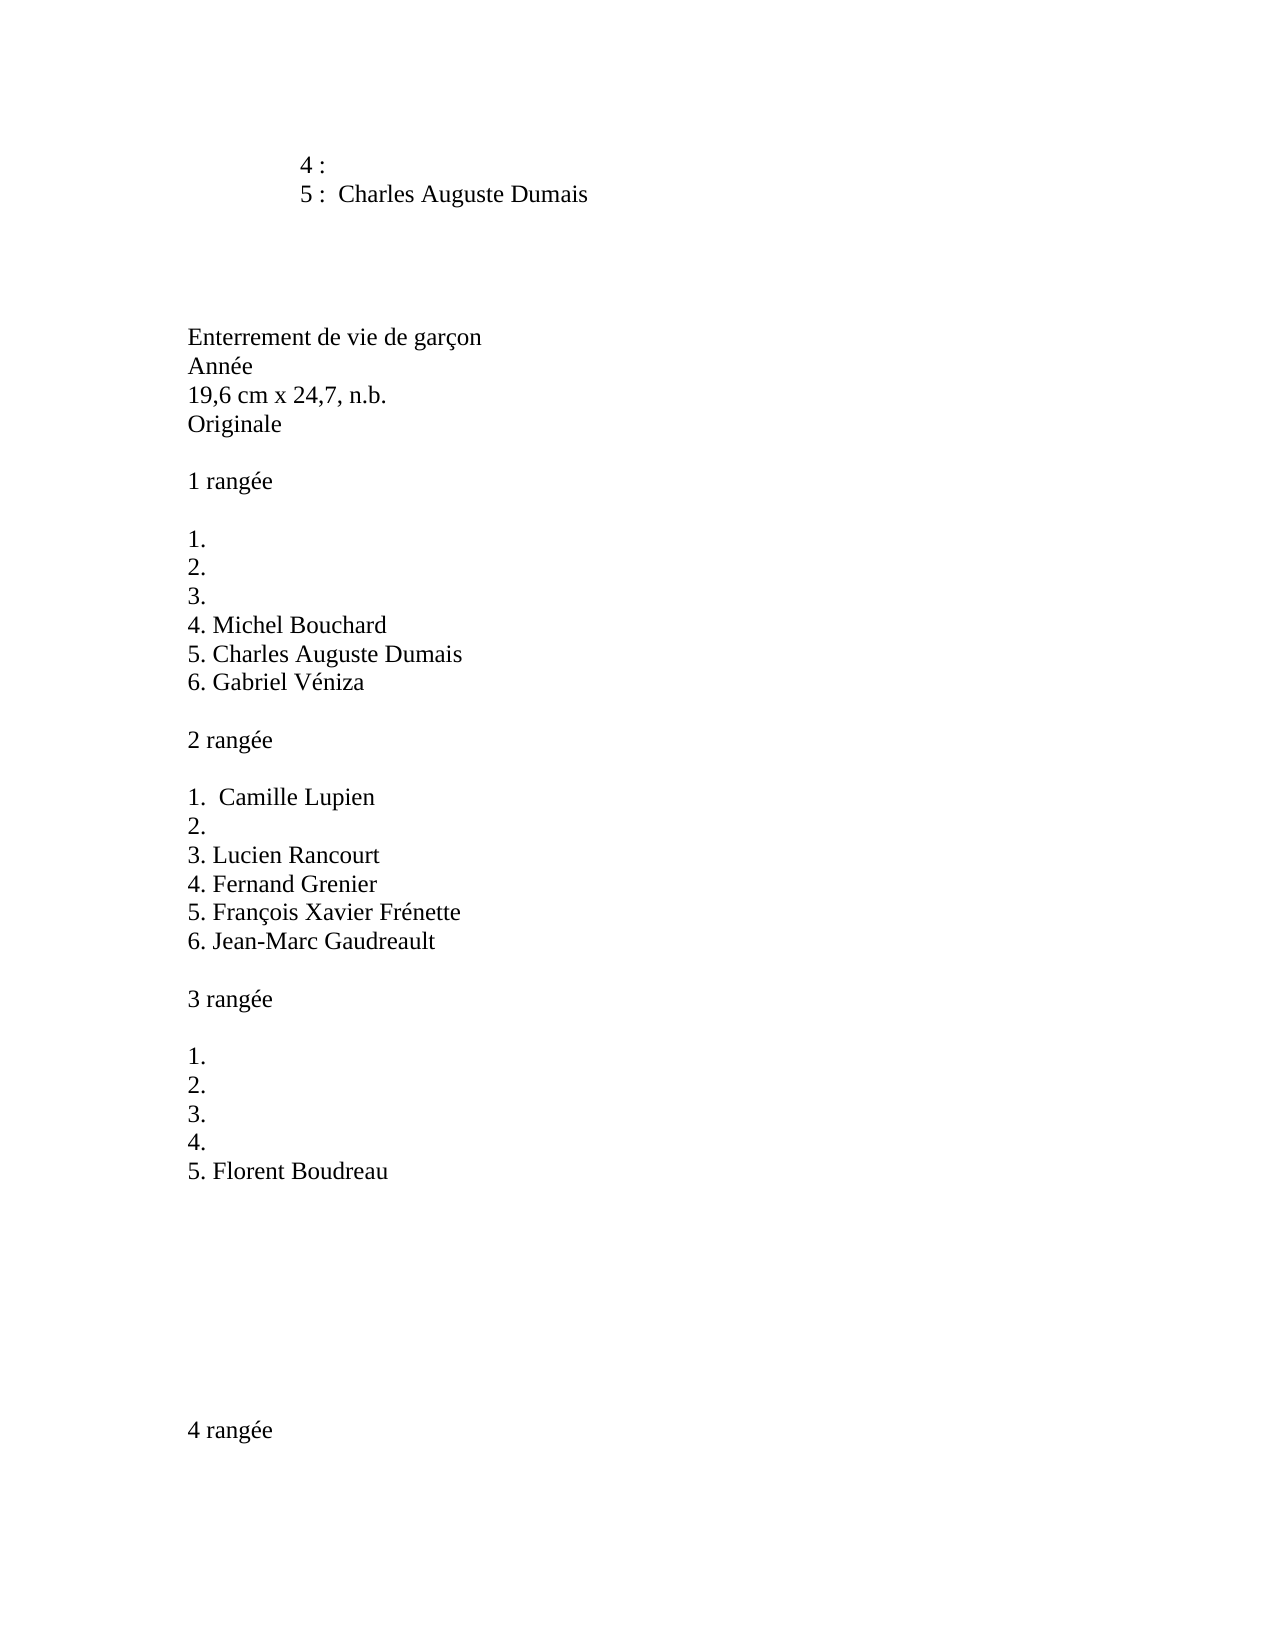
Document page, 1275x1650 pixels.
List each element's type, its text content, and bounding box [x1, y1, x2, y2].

text 5. Charles Auguste Dumais [187, 639, 1087, 667]
text 1. [187, 1041, 1087, 1070]
text 4 rangée [187, 1415, 1087, 1444]
text 4. Fernand Grenier [187, 869, 1087, 897]
text 2. [187, 552, 1087, 581]
text 5 : Charles Auguste Dumais [187, 179, 1087, 207]
text 5. Florent Boudreau [187, 1156, 1087, 1185]
text 19,6 cm x 24,7, n.b. [187, 380, 1087, 409]
text 1 rangée [187, 466, 1087, 495]
text Originale [187, 409, 1087, 437]
text 5. François Xavier Frénette [187, 897, 1087, 926]
text 1. Camille Lupien [187, 782, 1087, 811]
text 4. Michel Bouchard [187, 610, 1087, 639]
text 3. [187, 581, 1087, 610]
text 2. [187, 1070, 1087, 1099]
text 2 rangée [187, 725, 1087, 754]
text Année [187, 351, 1087, 380]
text 3. Lucien Rancourt [187, 840, 1087, 869]
text 6. Jean-Marc Gaudreault [187, 926, 1087, 955]
text 4. [187, 1127, 1087, 1156]
text 4 : [187, 150, 1087, 179]
text 3. [187, 1099, 1087, 1127]
text Enterrement de vie de garçon [187, 322, 1087, 351]
text 3 rangée [187, 984, 1087, 1012]
text 2. [187, 811, 1087, 840]
text 1. [187, 524, 1087, 552]
text 6. Gabriel Véniza [187, 667, 1087, 696]
